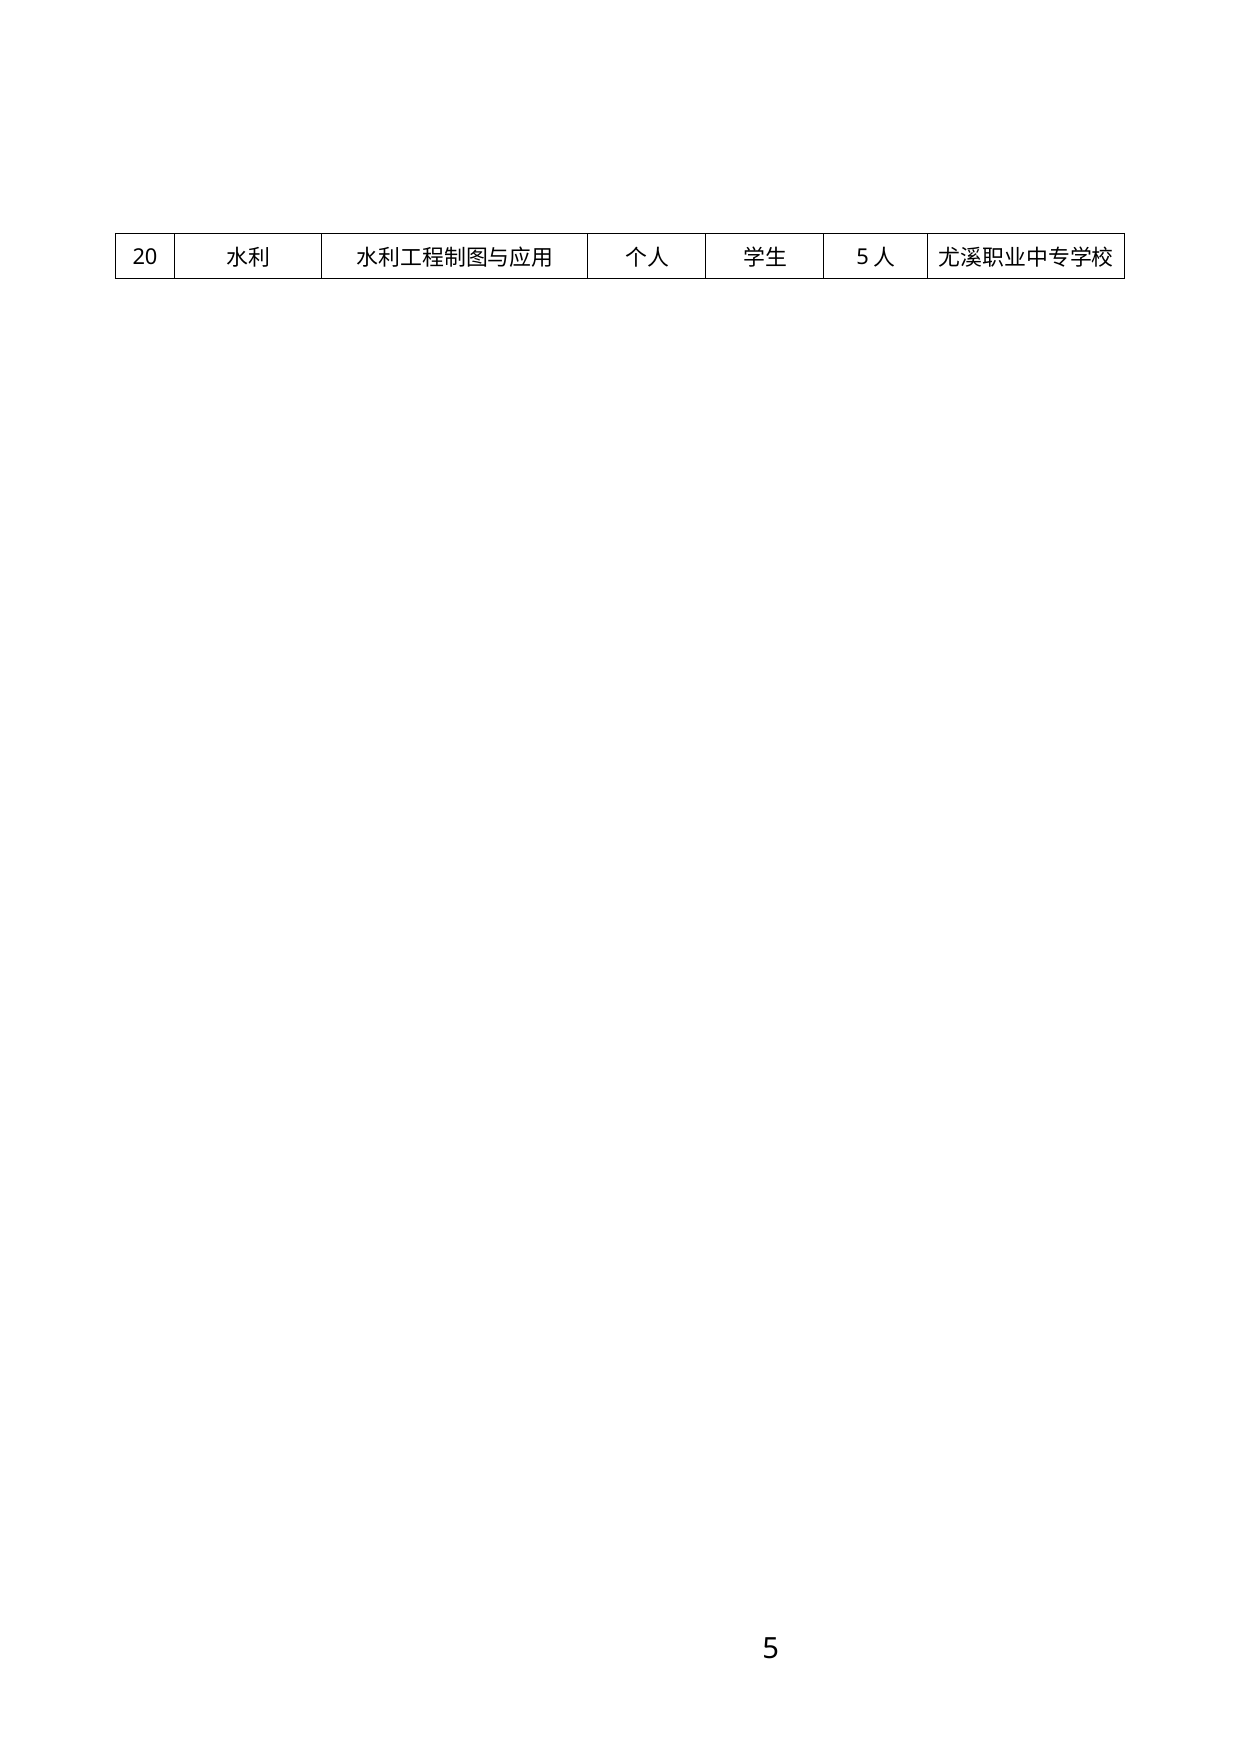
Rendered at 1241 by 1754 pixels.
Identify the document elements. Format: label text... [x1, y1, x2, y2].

table_cell 水利 [175, 234, 321, 278]
table_cell 个人 [588, 234, 705, 278]
table_cell 水利工程制图与应用 [322, 234, 587, 278]
table_cell 5人 [824, 234, 927, 278]
table_cell 学生 [706, 234, 823, 278]
table_cell 20 [116, 234, 174, 278]
table_cell 尤溪职业中专学校 [928, 234, 1124, 278]
